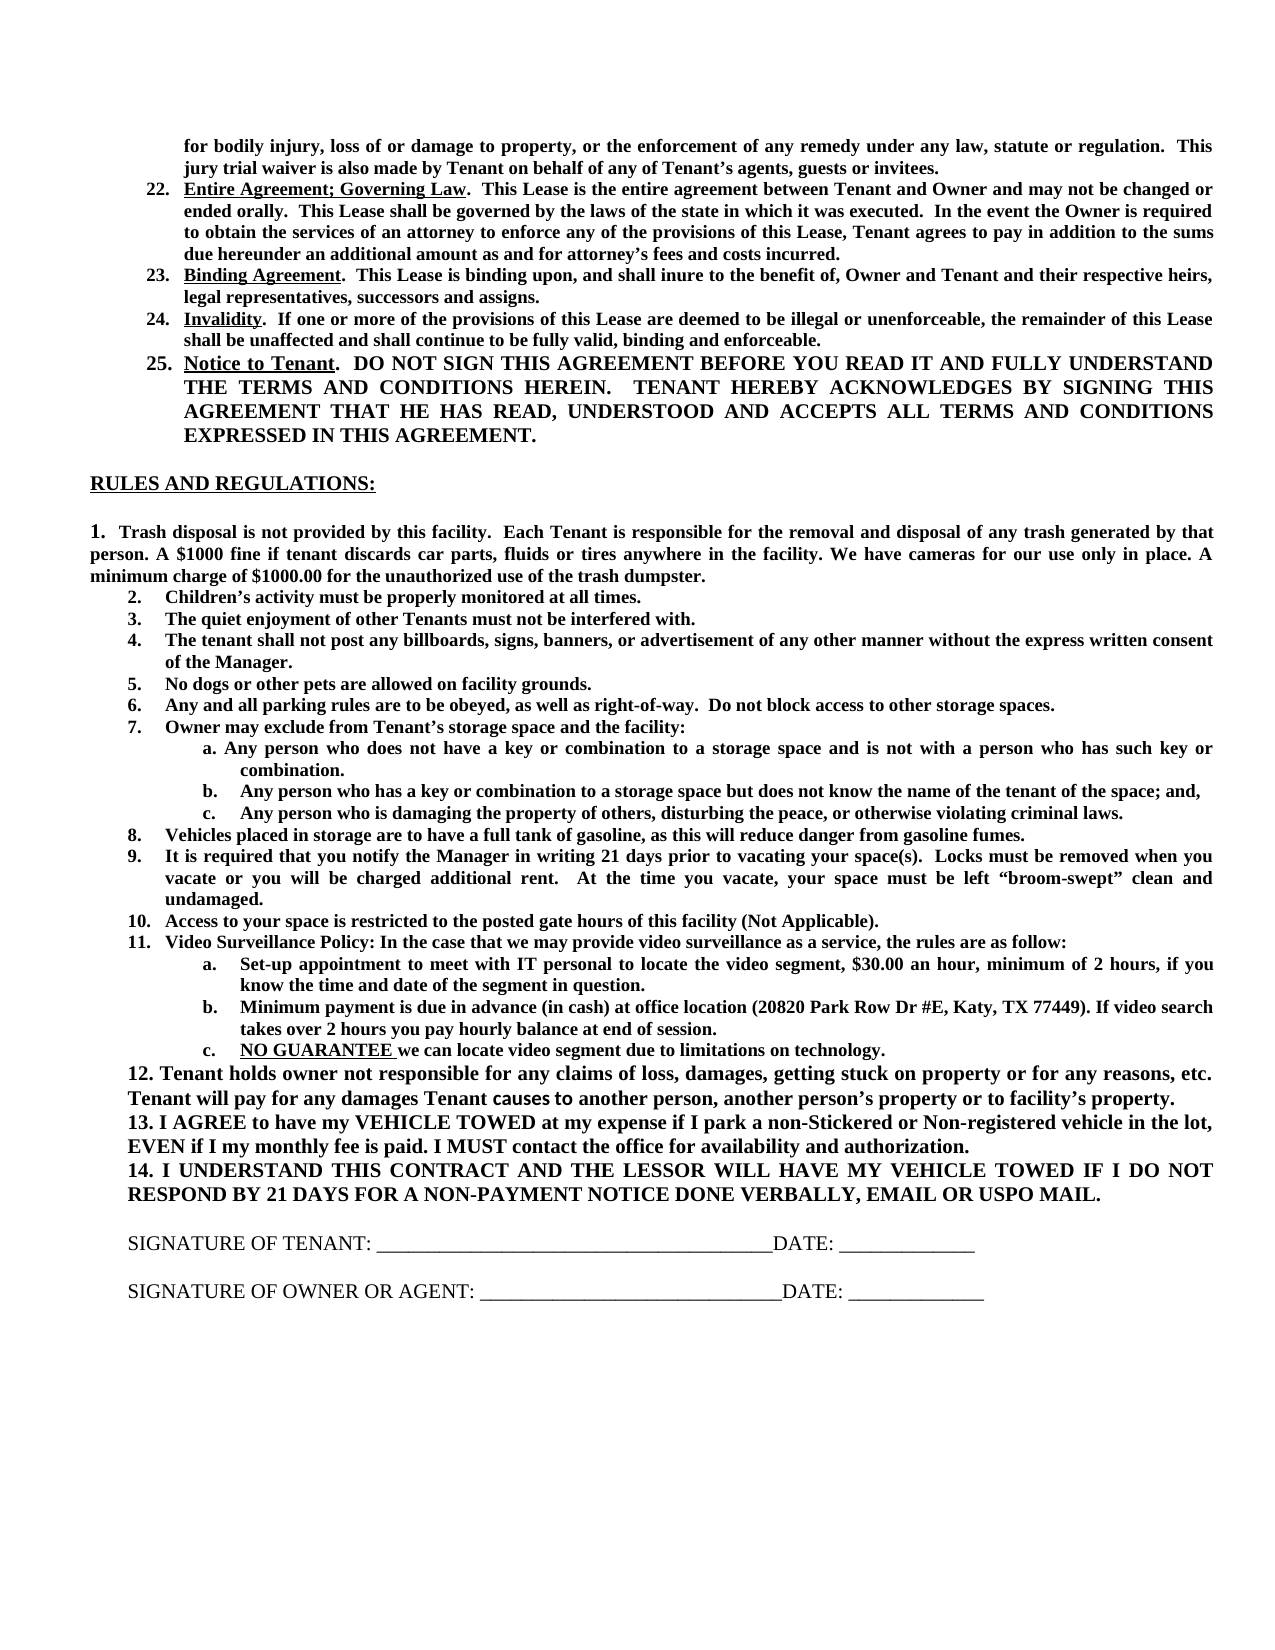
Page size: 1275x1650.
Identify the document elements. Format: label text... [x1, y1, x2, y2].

list c. Any person who is damaging the property of others, disturbing the peace, or otherwise violating criminal laws. [202, 802, 1215, 823]
list SIGNATURE OF OWNER OR AGENT: _____________________________DATE: _____________ [127, 1278, 1215, 1303]
list Notice to Tenant. DO NOT SIGN THIS AGREEMENT BEFORE YOU READ IT AND FULLY UNDERSTAND THE TERMS AND CONDITIONS HEREIN. TENANT HEREBY ACKNOWLEDGES BY SIGNING THIS AGREEMENT THAT HE HAS READ, UNDERSTOOD AND ACCEPTS ALL TERMS AND CONDITIONS EXPRESSED IN THIS AGREEMENT. [146, 351, 1215, 447]
list 14. I UNDERSTAND THIS CONTRACT AND THE LESSOR WILL HAVE MY VEHICLE TOWED IF I DO NOT RESPOND BY 21 DAYS FOR A NON-PAYMENT NOTICE DONE VERBALLY, EMAIL OR USPO MAIL. [127, 1158, 1215, 1206]
list Binding Agreement. This Lease is binding upon, and shall inure to the benefit of, Owner and Tenant and their respective heirs, legal representatives, successors and assigns. [146, 264, 1215, 307]
list SIGNATURE OF TENANT: ______________________________________DATE: _____________ [127, 1230, 1215, 1254]
list Entire Agreement; Governing Law. This Lease is the entire agreement between Tenant and Owner and may not be changed or ended orally. This Lease shall be governed by the laws of the state in which it was executed. In the event the Owner is required to obtain the services of an attorney to enforce any of the provisions of this Lease, Tenant agrees to pay in addition to the sums due hereunder an additional amount as and for attorney’s fees and costs incurred. [146, 178, 1215, 264]
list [146, 135, 1215, 178]
list Minimum payment is due in advance (in cash) at office location (20820 Park Row Dr #E, Katy, TX 77449). If video search takes over 2 hours you pay hourly balance at end of session. [202, 996, 1215, 1039]
list Children’s activity must be properly monitored at all times. [127, 586, 1215, 608]
list The quiet enjoyment of other Tenants must not be interfered with. [127, 608, 1215, 629]
text 1. Trash disposal is not provided by this facility. Each Tenant is responsible for the removal and disposal of any trash generated by that person. A $1000 fine if tenant discards car parts, fluids or tires anywhere in the facility. We have cameras for our use only in place. A minimum charge of $1000.00 for the unauthorized use of the trash dumpster. [90, 519, 1215, 586]
list 12. Tenant holds owner not responsible for any claims of loss, damages, getting stuck on property or for any reasons, etc. Tenant will pay for any damages Tenant causes to another person, another person’s property or to facility’s property. [127, 1061, 1215, 1110]
list 13. I AGREE to have my VEHICLE TOWED at my expense if I park a non-Stickered or Non-registered vehicle in the lot, EVEN if I my monthly fee is paid. I MUST contact the office for availability and authorization. [127, 1110, 1215, 1158]
list Video Surveillance Policy: In the case that we may provide video surveillance as a service, the rules are as follow: [127, 931, 1215, 953]
list It is required that you notify the Manager in writing 21 days prior to vacating your space(s). Locks must be removed when you vacate or you will be charged additional rent. At the time you vacate, your space must be left “broom-swept” clean and undamaged. [127, 845, 1215, 910]
text RULES AND REGULATIONS: [90, 471, 1215, 495]
list Vehicles placed in storage are to have a full tank of gasoline, as this will reduce danger from gasoline fumes. [127, 823, 1215, 845]
list Owner may exclude from Tenant’s storage space and the facility: [127, 716, 1215, 737]
list Access to your space is restricted to the posted gate hours of this facility (Not Applicable). [127, 910, 1215, 931]
list a. Any person who does not have a key or combination to a storage space and is not with a person who has such key or combination. [202, 737, 1215, 780]
list No dogs or other pets are allowed on facility grounds. [127, 672, 1215, 694]
list b. Any person who has a key or combination to a storage space but does not know the name of the tenant of the space; and, [202, 780, 1215, 802]
list NO GUARANTEE we can locate video segment due to limitations on technology. [202, 1039, 1215, 1061]
list Invalidity. If one or more of the provisions of this Lease are deemed to be illegal or unenforceable, the remainder of this Lease shall be unaffected and shall continue to be fully valid, binding and enforceable. [146, 307, 1215, 351]
list The tenant shall not post any billboards, signs, banners, or advertisement of any other manner without the express written consent of the Manager. [127, 629, 1215, 672]
list Any and all parking rules are to be obeyed, as well as right-of-way. Do not block access to other storage spaces. [127, 694, 1215, 716]
list Set-up appointment to meet with IT personal to locate the video segment, $30.00 an hour, minimum of 2 hours, if you know the time and date of the segment in question. [202, 953, 1215, 996]
